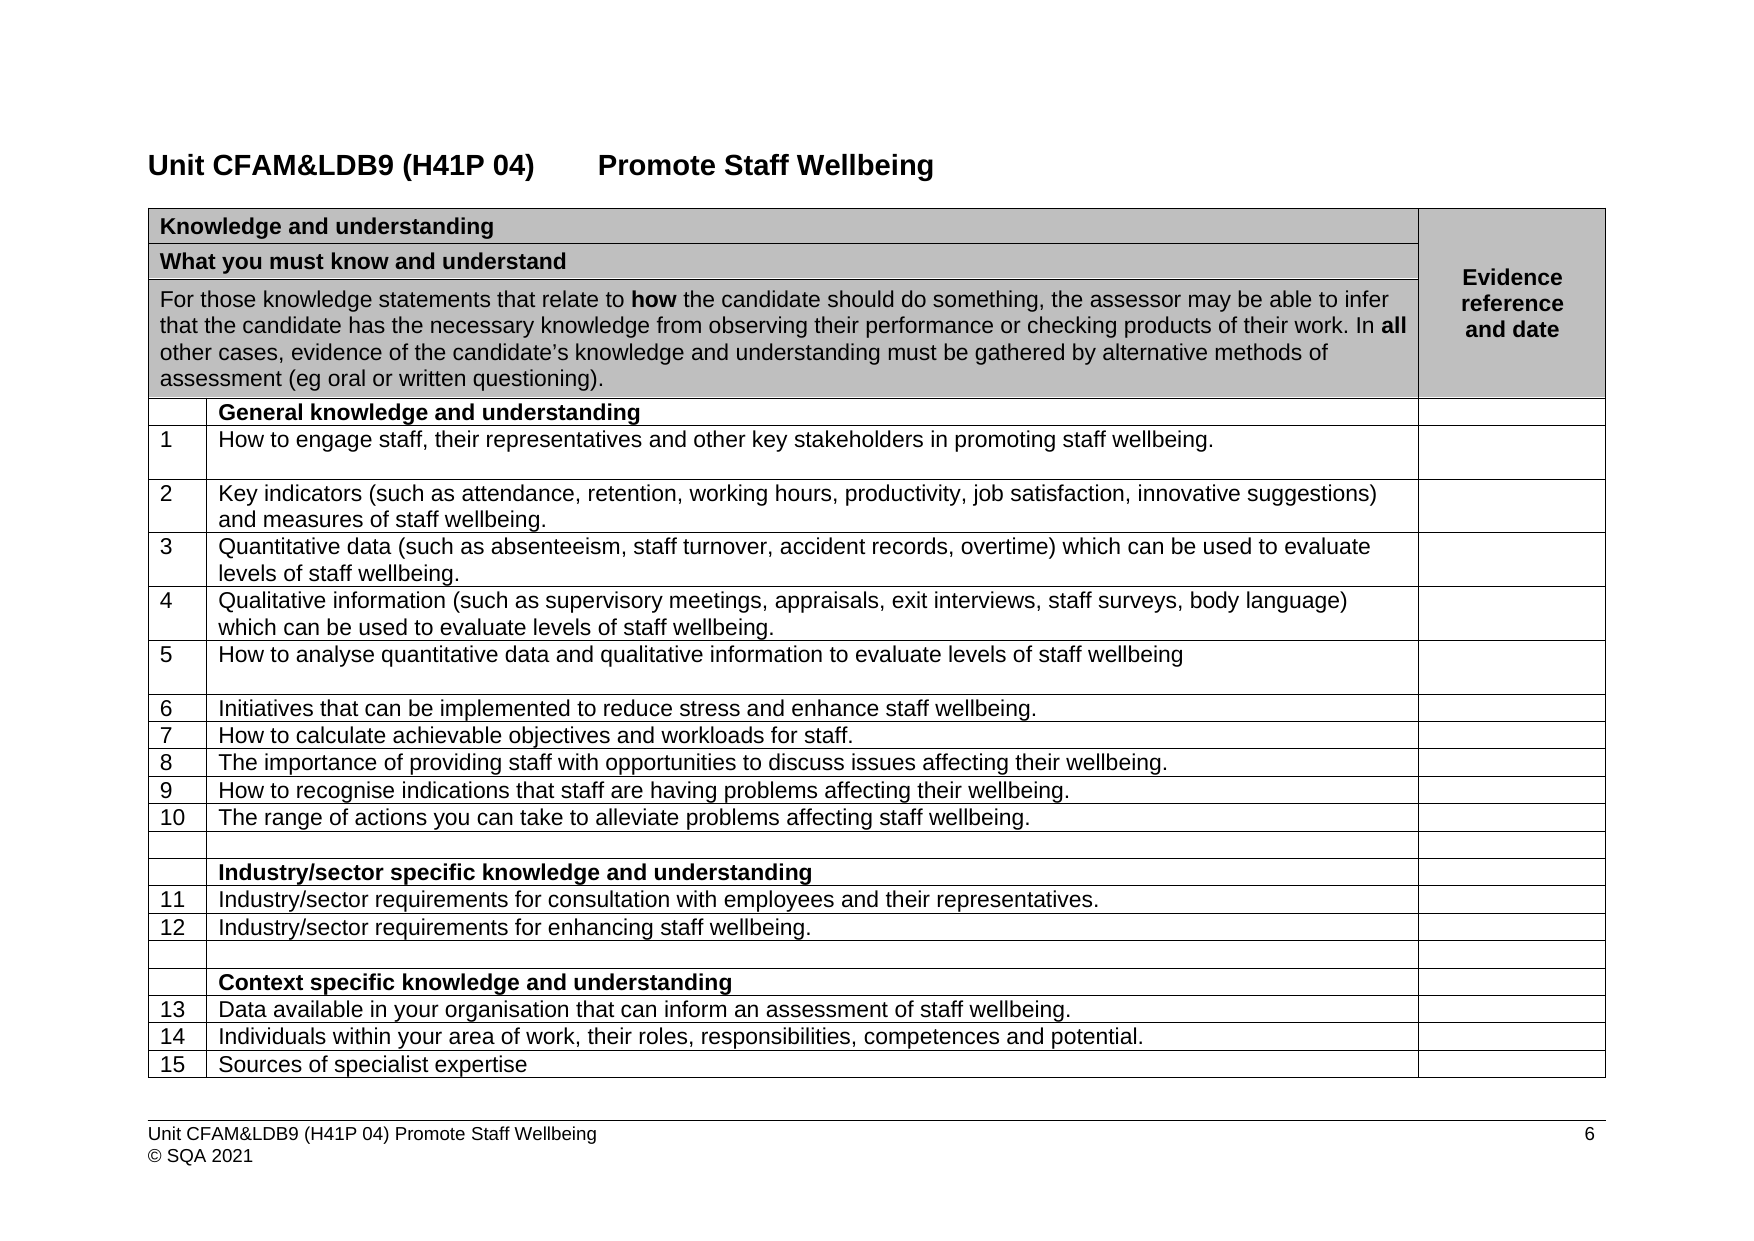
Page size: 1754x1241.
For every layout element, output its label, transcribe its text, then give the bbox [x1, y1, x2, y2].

table_cell [1419, 914, 1605, 940]
table_cell [1419, 749, 1605, 776]
table_cell [1419, 832, 1605, 858]
table_cell Qualitative information (such as supervisory meetings, appraisals, exit interviews, staff surveys, body language) which can be used to evaluate levels of staff wellbeing. [207, 587, 1418, 640]
table_cell [207, 941, 1418, 967]
table_cell 12 [149, 914, 206, 940]
table_cell [1419, 859, 1605, 885]
table_cell Industry/sector requirements for enhancing staff wellbeing. [207, 914, 1418, 940]
table_cell [1419, 969, 1605, 995]
table_cell Sources of specialist expertise [207, 1051, 1418, 1077]
table_cell [149, 533, 206, 586]
table_cell [149, 832, 206, 858]
table_cell 10 [149, 804, 206, 831]
table_cell The importance of providing staff with opportunities to discuss issues affecting their wellbeing. [207, 749, 1418, 776]
table_cell 6 [149, 695, 206, 721]
table_cell Key indicators (such as attendance, retention, working hours, productivity, job satisfaction, innovative suggestions) and measures of staff wellbeing. [207, 480, 1418, 532]
table_cell [1419, 996, 1605, 1022]
table_header Knowledge and understanding [149, 209, 1418, 243]
table_cell [1419, 804, 1605, 831]
table_cell 7 [149, 722, 206, 748]
table_cell [1419, 886, 1605, 913]
table_cell [1419, 941, 1605, 967]
table_cell [207, 832, 1418, 858]
table_cell [149, 480, 206, 532]
table_cell 11 [149, 886, 206, 913]
table_cell [149, 969, 206, 995]
table_cell For those knowledge statements that relate to how the candidate should do something, the assessor may be able to infer that the candidate has the necessary knowledge from observing their performance or checking products of their work. In all other cases, evidence of the candidate’s knowledge and understanding must be gathered by alternative methods of assessment (eg oral or written questioning). [149, 280, 1418, 397]
table_cell Data available in your organisation that can inform an assessment of staff wellbeing. [207, 996, 1418, 1022]
table_cell How to analyse quantitative data and qualitative information to evaluate levels of staff wellbeing [207, 641, 1418, 693]
table_cell Industry/sector requirements for consultation with employees and their representatives. [207, 886, 1418, 913]
table_cell 14 [149, 1023, 206, 1050]
table_header Evidence reference and date [1419, 209, 1605, 397]
table_cell [1419, 533, 1605, 586]
table_cell [1419, 695, 1605, 721]
table_cell How to calculate achievable objectives and workloads for staff. [207, 722, 1418, 748]
table_cell 15 [149, 1051, 206, 1077]
table_cell [149, 426, 206, 478]
table_cell 8 [149, 749, 206, 776]
table_cell How to recognise indications that staff are having problems affecting their wellbeing. [207, 777, 1418, 803]
table_cell [149, 859, 206, 885]
table_cell Initiatives that can be implemented to reduce stress and enhance staff wellbeing. [207, 695, 1418, 721]
table_cell Context specific knowledge and understanding [207, 969, 1418, 995]
text Unit CFAM&LDB9 (H41P 04) Promote Staff Wellbeing [148, 148, 1606, 181]
table_cell Quantitative data (such as absenteeism, staff turnover, accident records, overtime) which can be used to evaluate levels of staff wellbeing. [207, 533, 1418, 586]
table_cell The range of actions you can take to alleviate problems affecting staff wellbeing. [207, 804, 1418, 831]
table_cell How to engage staff, their representatives and other key stakeholders in promoting staff wellbeing. [207, 426, 1418, 478]
table_cell 9 [149, 777, 206, 803]
table_cell [1419, 641, 1605, 693]
table_cell Industry/sector specific knowledge and understanding [207, 859, 1418, 885]
table_cell [149, 587, 206, 640]
table_cell [1419, 480, 1605, 532]
table_cell [1419, 399, 1605, 425]
table_cell [1419, 426, 1605, 478]
table_cell General knowledge and understanding [207, 399, 1418, 425]
table_cell [1419, 1023, 1605, 1050]
table_cell [1419, 777, 1605, 803]
table_cell [1419, 587, 1605, 640]
table_cell 13 [149, 996, 206, 1022]
table_cell [1419, 722, 1605, 748]
table_cell [149, 399, 206, 425]
table_cell [149, 641, 206, 693]
table_cell What you must know and understand [149, 244, 1418, 278]
table_cell [1419, 1051, 1605, 1077]
table_cell [149, 941, 206, 967]
table_cell Individuals within your area of work, their roles, responsibilities, competences and potential. [207, 1023, 1418, 1050]
